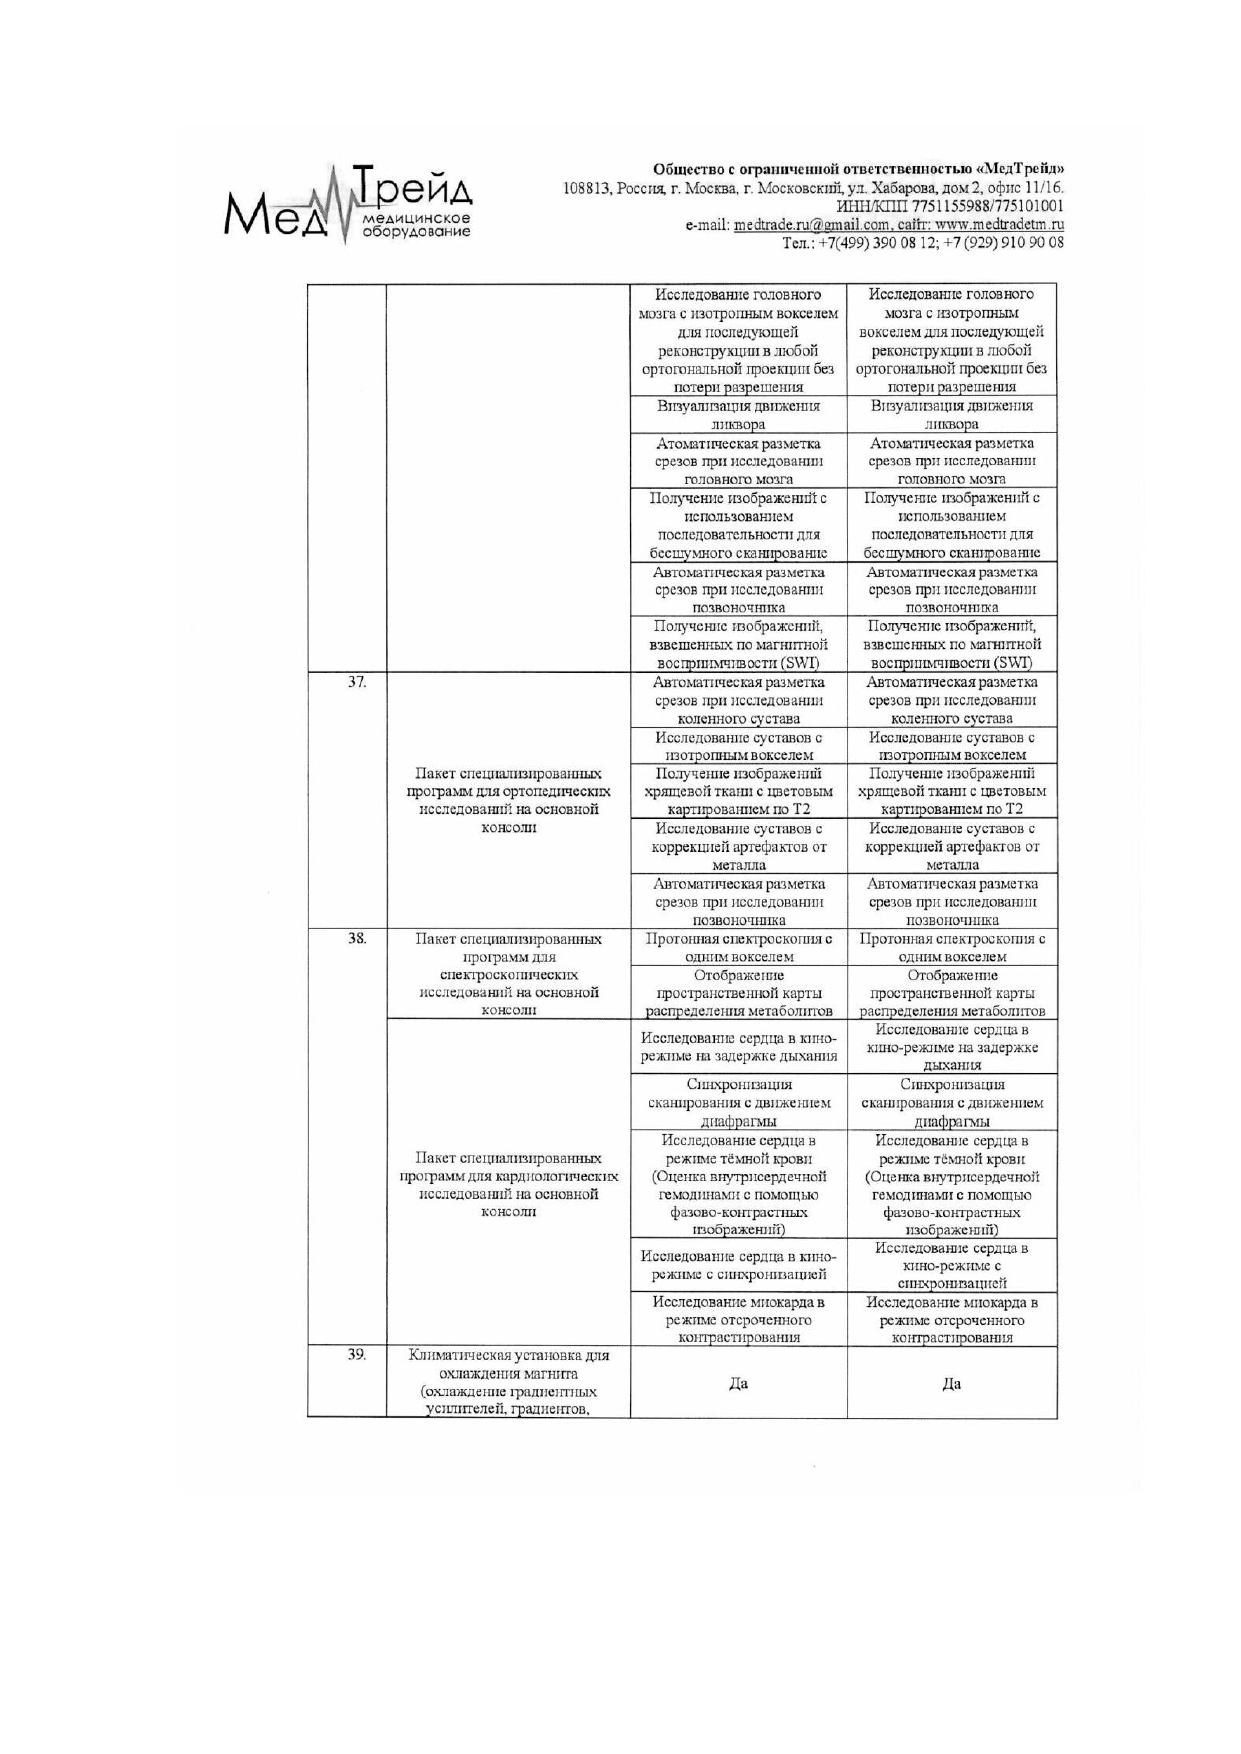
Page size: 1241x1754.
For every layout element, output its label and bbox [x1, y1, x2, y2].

picture [177, 118, 1151, 1495]
